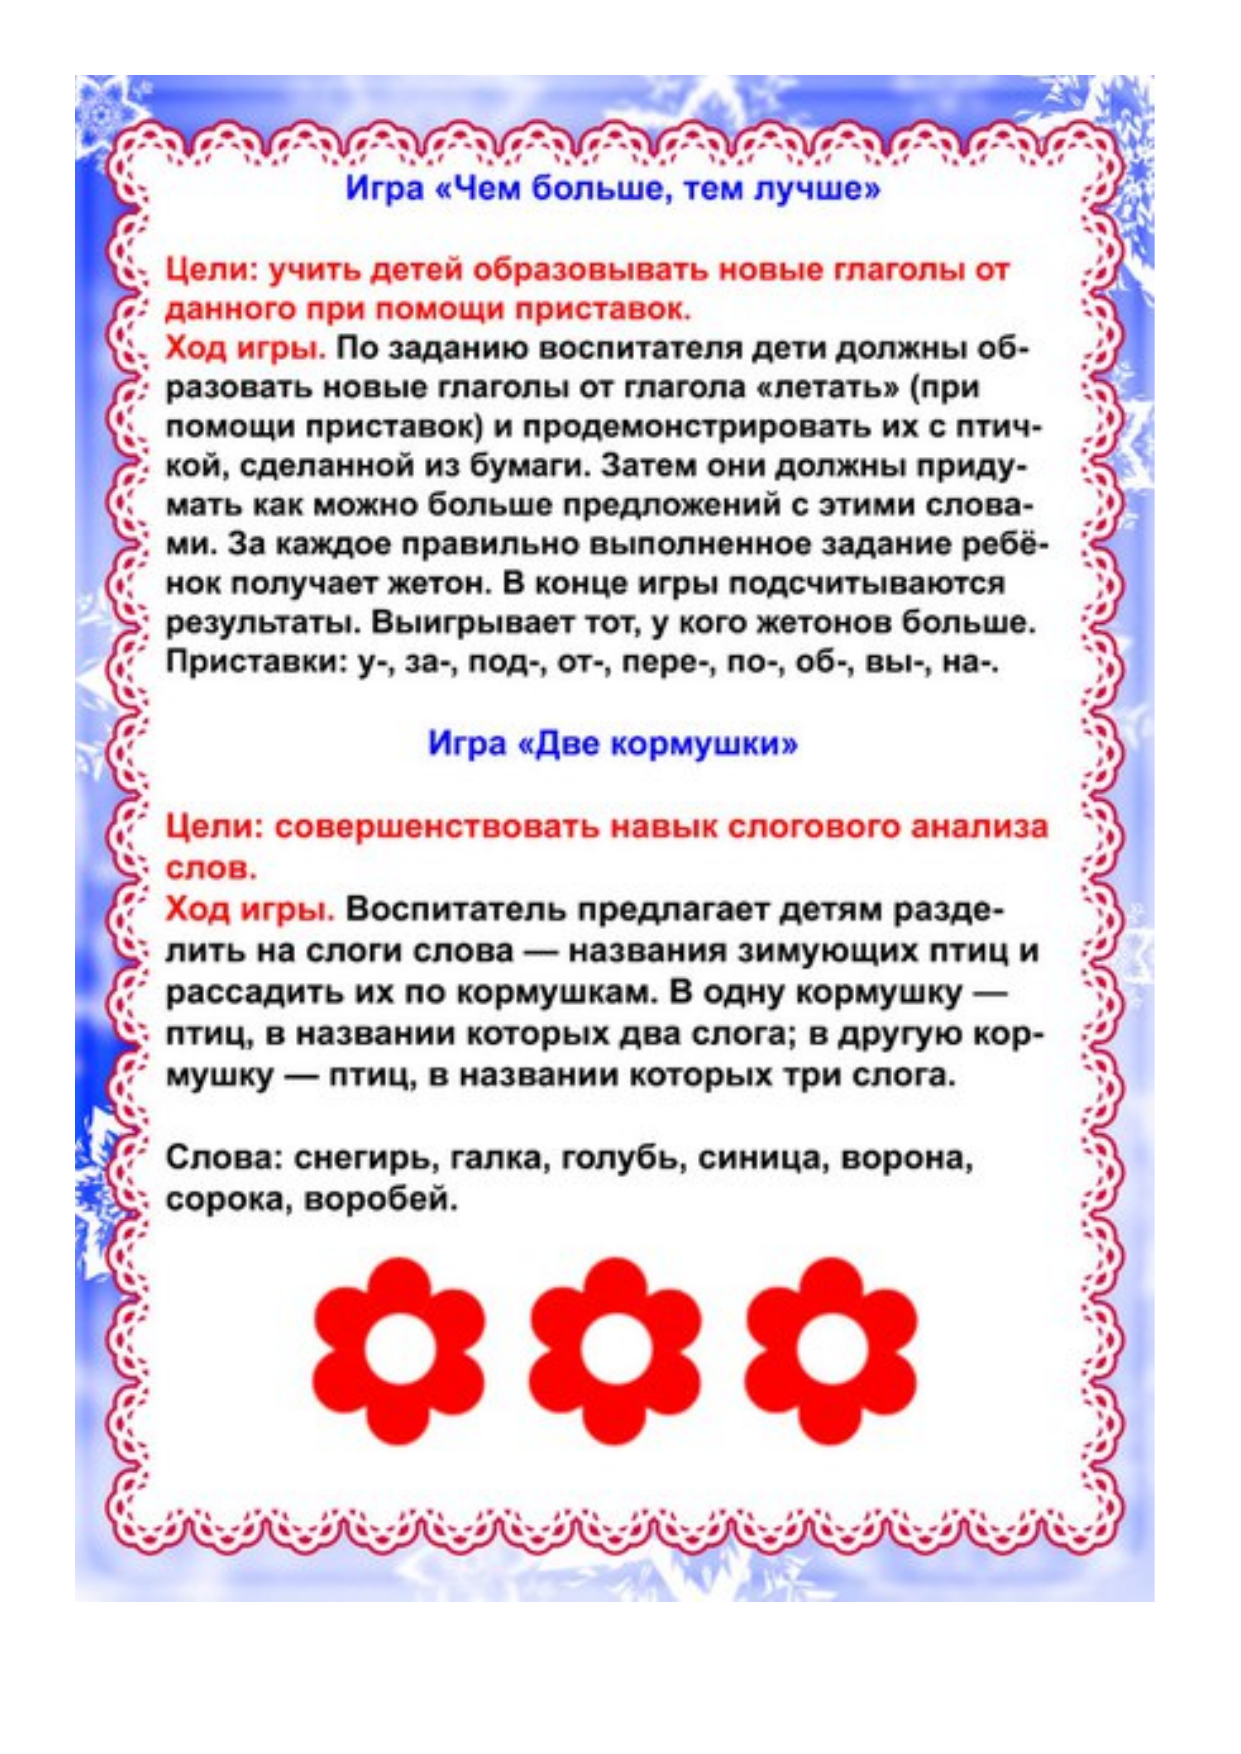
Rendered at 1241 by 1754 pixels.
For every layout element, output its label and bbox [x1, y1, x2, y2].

picture [75, 75, 1155, 1602]
